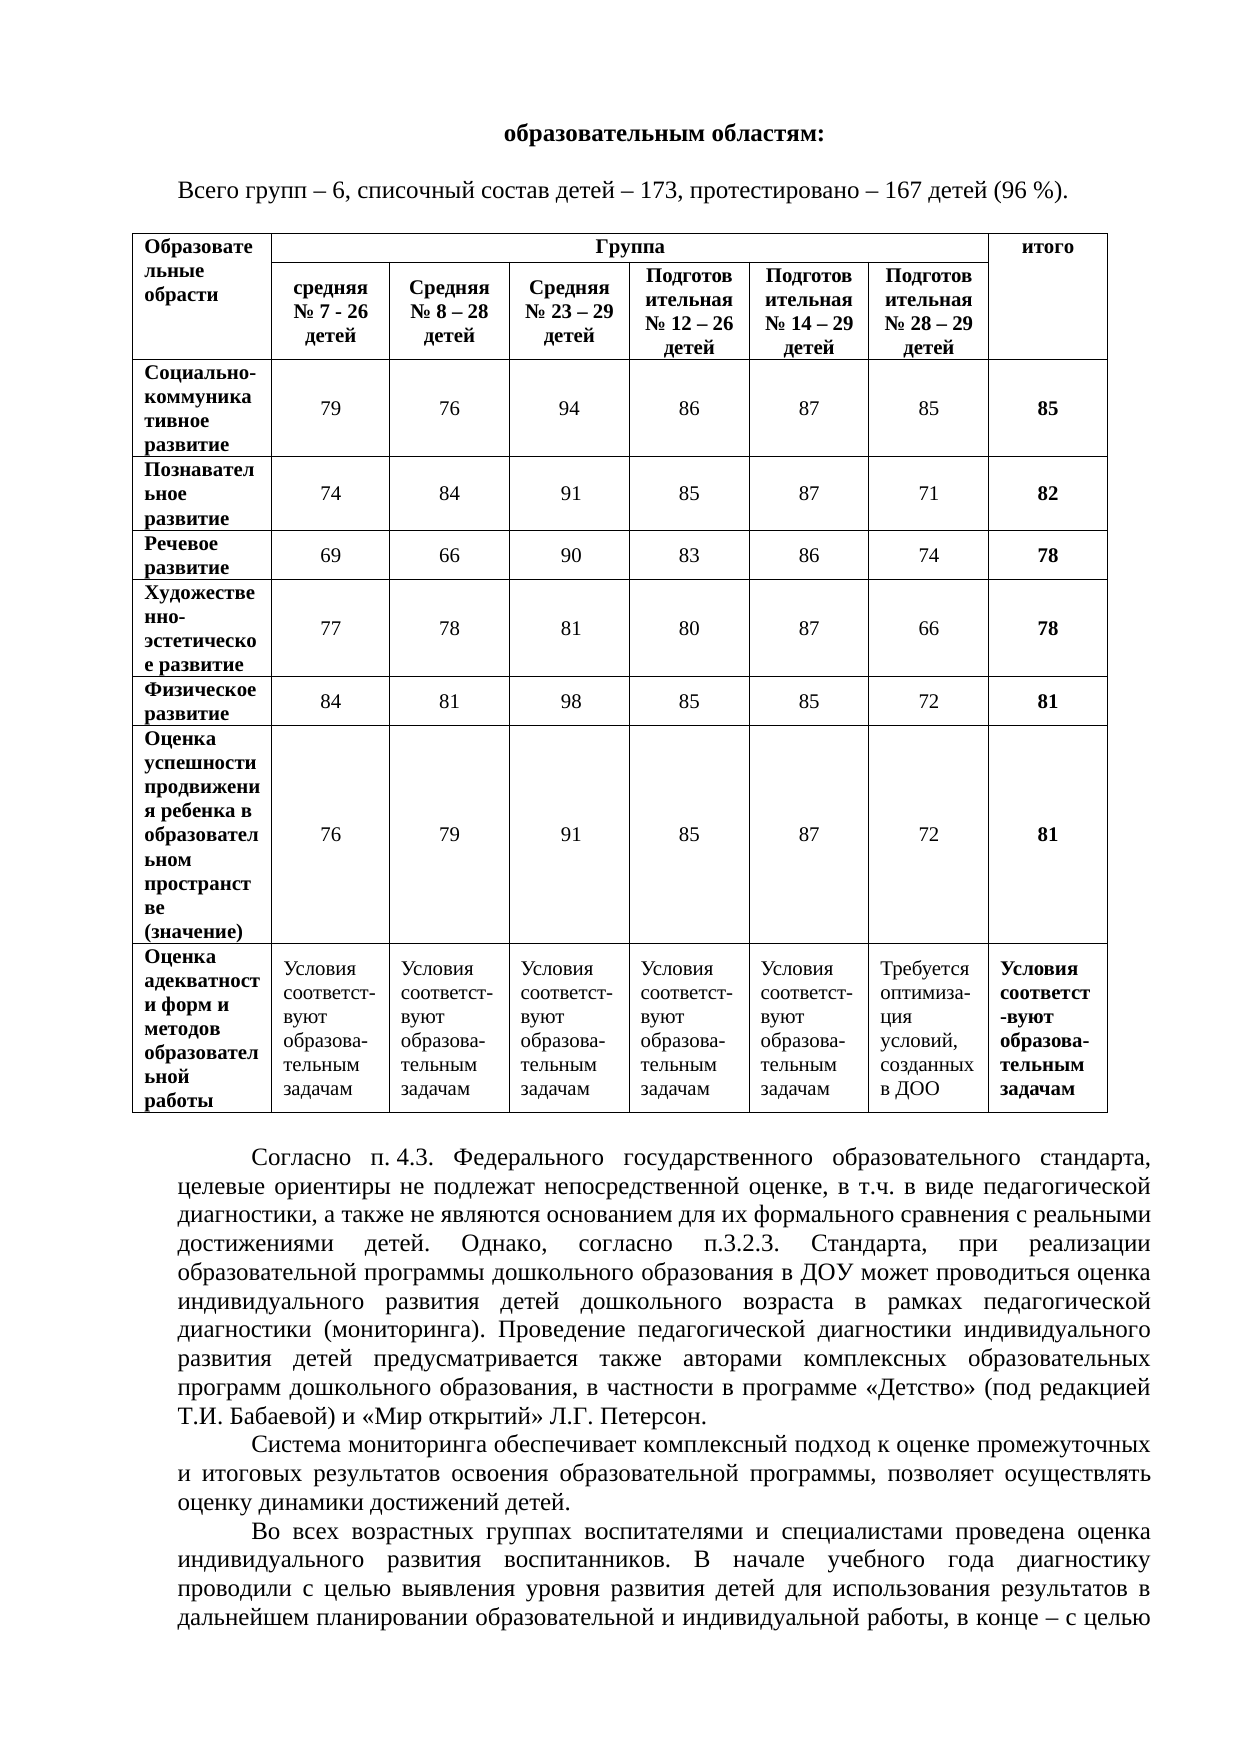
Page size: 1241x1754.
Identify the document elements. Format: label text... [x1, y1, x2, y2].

table_cell 91 [510, 726, 629, 943]
table_header Группа [272, 234, 988, 262]
table_cell 74 [869, 531, 988, 579]
text Согласно п. 4.3. Федерального государственного образовательного стандарта, целевые ориентиры не подлежат непосредственной оценке, в т.ч. в виде педагогической диагностики, а также не являются основанием для их формального сравнения с реальными достижениями детей. Однако, согласно п.3.2.3. Стандарта, при реализации образовательной программы дошкольного образования в ДОУ может проводиться оценка индивидуального развития детей дошкольного возраста в рамках педагогической диагностики (мониторинга). Проведение педагогической диагностики индивидуального развития детей предусматривается также авторами комплексных образовательных программ дошкольного образования, в частности в программе «Детство» (под редакцией Т.И. Бабаевой) и «Мир открытий» Л.Г. Петерсон. [177, 1142, 1152, 1429]
table_cell 69 [272, 531, 389, 579]
table_cell 85 [630, 677, 749, 725]
table_cell Физическое развитие [133, 677, 271, 725]
table_cell 74 [272, 457, 389, 529]
table_cell 78 [989, 531, 1107, 579]
table_cell Познавательное развитие [133, 457, 271, 529]
table_cell Подготовительная № 14 – 29 детей [750, 263, 868, 359]
table_cell 78 [390, 580, 509, 676]
table_cell Требуется оптимиза-ция условий, созданных в ДОО [869, 944, 988, 1112]
table_cell 78 [989, 580, 1107, 676]
table_cell Условия соответст-вуют образова-тельным задачам [510, 944, 629, 1112]
table_cell 91 [510, 457, 629, 529]
table_cell средняя № 7 - 26 детей [272, 263, 389, 359]
table_cell Средняя № 23 – 29 детей [510, 263, 629, 359]
table_cell 72 [869, 726, 988, 943]
table_cell Условия соответст-вуют образова-тельным задачам [272, 944, 389, 1112]
table_cell 83 [630, 531, 749, 579]
table_cell 85 [869, 360, 988, 456]
table_cell 87 [750, 457, 868, 529]
table_cell 71 [869, 457, 988, 529]
table_cell Условия соответст-вуют образова-тельным задачам [630, 944, 749, 1112]
table_cell 90 [510, 531, 629, 579]
table_cell Речевое развитие [133, 531, 271, 579]
table_cell 76 [272, 726, 389, 943]
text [177, 1516, 1152, 1631]
text Система мониторинга обеспечивает комплексный подход к оценке промежуточных и итоговых результатов освоения образовательной программы, позволяет осуществлять оценку динамики достижений детей. [177, 1429, 1152, 1516]
table_cell 87 [750, 726, 868, 943]
text Всего групп – 6, списочный состав детей – 173, протестировано – 167 детей (96 %). [177, 176, 1152, 204]
table_cell 81 [989, 677, 1107, 725]
table_cell 84 [272, 677, 389, 725]
table_cell Условия соответст-вуют образова-тельным задачам [750, 944, 868, 1112]
table_cell 87 [750, 580, 868, 676]
table_cell 98 [510, 677, 629, 725]
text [177, 118, 1152, 147]
table_cell 81 [390, 677, 509, 725]
table_cell 66 [869, 580, 988, 676]
table_cell 82 [989, 457, 1107, 529]
table_cell 81 [989, 726, 1107, 943]
table_cell 66 [390, 531, 509, 579]
table_cell 86 [750, 531, 868, 579]
table_cell 80 [630, 580, 749, 676]
table_cell 85 [630, 726, 749, 943]
table_cell 85 [750, 677, 868, 725]
table_cell 79 [390, 726, 509, 943]
table_cell 77 [272, 580, 389, 676]
table_cell 72 [869, 677, 988, 725]
table_cell Условия соответст-вуют образова-тельным задачам [390, 944, 509, 1112]
table_header итого [989, 234, 1107, 359]
table_cell 76 [390, 360, 509, 456]
table_cell 85 [989, 360, 1107, 456]
table_header Образовательные обрасти [133, 234, 271, 359]
table_cell Условия соответст-вуют образова-тельным задачам [989, 944, 1107, 1112]
table_cell 86 [630, 360, 749, 456]
table_cell 85 [630, 457, 749, 529]
table_cell Художественно-эстетическое развитие [133, 580, 271, 676]
table_cell 84 [390, 457, 509, 529]
table_cell Оценка адекватности форм и методов образовательной работы [133, 944, 271, 1112]
table_cell Подготовительная № 12 – 26 детей [630, 263, 749, 359]
table_cell 79 [272, 360, 389, 456]
table_cell 87 [750, 360, 868, 456]
table_cell Подготовительная № 28 – 29 детей [869, 263, 988, 359]
table_cell 94 [510, 360, 629, 456]
table_cell Средняя № 8 – 28 детей [390, 263, 509, 359]
table_cell Социально-коммуникативное развитие [133, 360, 271, 456]
table_cell Оценка успешности продвижения ребенка в образовательном пространстве (значение) [133, 726, 271, 943]
table_cell 81 [510, 580, 629, 676]
